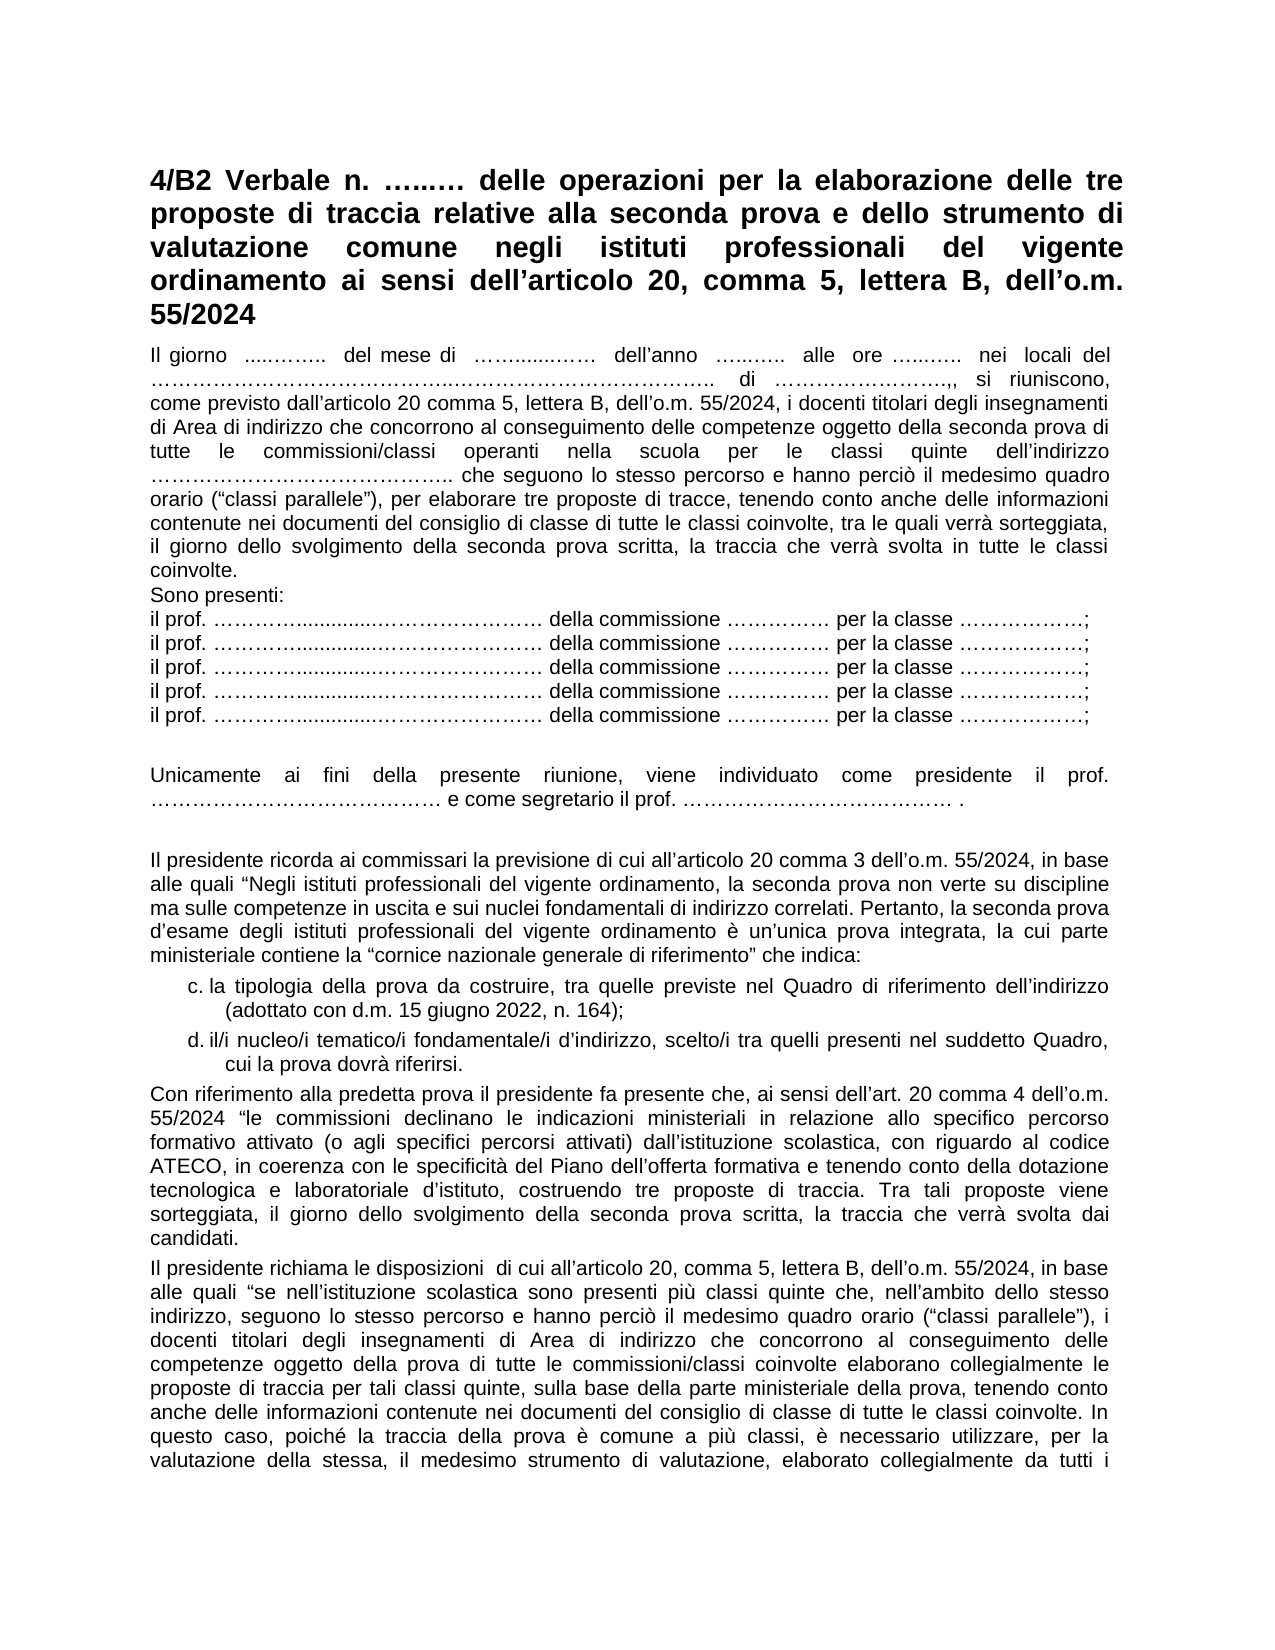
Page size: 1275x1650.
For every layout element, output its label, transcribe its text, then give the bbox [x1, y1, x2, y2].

text Sono presenti: [150, 582, 1110, 606]
text il prof. …………..............…………………… della commissione …………… per la classe ………………; [150, 703, 1110, 727]
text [150, 1256, 1110, 1471]
list la tipologia della prova da costruire, tra quelle previste nel Quadro di riferimento dell’indirizzo (adottato con d.m. 15 giugno 2022, n. 164); [187, 973, 1110, 1021]
text il prof. …………..............…………………… della commissione …………… per la classe ………………; [150, 679, 1110, 703]
text Con riferimento alla predetta prova il presidente fa presente che, ai sensi dell’art. 20 comma 4 dell’o.m. 55/2024 “le commissioni declinano le indicazioni ministeriali in relazione allo specifico percorso formativo attivato (o agli specifici percorsi attivati) dall’istituzione scolastica, con riguardo al codice ATECO, in coerenza con le specificità del Piano dell’offerta formativa e tenendo conto della dotazione tecnologica e laboratoriale d’istituto, costruendo tre proposte di traccia. Tra tali proposte viene sorteggiata, il giorno dello svolgimento della seconda prova scritta, la traccia che verrà svolta dai candidati. [150, 1082, 1110, 1249]
subtitle 4/B2 Verbale n. …...… delle operazioni per la elaborazione delle tre proposte di traccia relative alla seconda prova e dello strumento di valutazione comune negli istituti professionali del vigente ordinamento ai sensi dell’articolo 20, comma 5, lettera B, dell’o.m. 55/2024 [150, 162, 1125, 330]
text Unicamente ai fini della presente riunione, viene individuato come presidente il prof. …………………………………… e come segretario il prof. ………………………………… . [150, 763, 1110, 811]
text il prof. …………..............…………………… della commissione …………… per la classe ………………; [150, 654, 1110, 678]
list il/i nucleo/i tematico/i fondamentale/i d’indirizzo, scelto/i tra quelli presenti nel suddetto Quadro, cui la prova dovrà riferirsi. [187, 1028, 1110, 1076]
text il prof. …………..............…………………… della commissione …………… per la classe ………………; [150, 631, 1110, 654]
text Il giorno .....…….. del mese di …….......…… dell’anno …...….. alle ore …...….. nei locali del ……………………………………..……………………………….. di …………………….,, si riuniscono, come previsto dall’articolo 20 comma 5, lettera B, dell’o.m. 55/2024, i docenti titolari degli insegnamenti di Area di indirizzo che concorrono al conseguimento delle competenze oggetto della seconda prova di tutte le commissioni/classi operanti nella scuola per le classi quinte dell’indirizzo …………………………………….. che seguono lo stesso percorso e hanno perciò il medesimo quadro orario (“classi parallele”), per elaborare tre proposte di tracce, tenendo conto anche delle informazioni contenute nei documenti del consiglio di classe di tutte le classi coinvolte, tra le quali verrà sorteggiata, il giorno dello svolgimento della seconda prova scritta, la traccia che verrà svolta in tutte le classi coinvolte. [150, 343, 1110, 582]
text il prof. …………..............…………………… della commissione …………… per la classe ………………; [150, 606, 1110, 630]
text Il presidente ricorda ai commissari la previsione di cui all’articolo 20 comma 3 dell’o.m. 55/2024, in base alle quali “Negli istituti professionali del vigente ordinamento, la seconda prova non verte su discipline ma sulle competenze in uscita e sui nuclei fondamentali di indirizzo correlati. Pertanto, la seconda prova d’esame degli istituti professionali del vigente ordinamento è un’unica prova integrata, la cui parte ministeriale contiene la “cornice nazionale generale di riferimento” che indica: [150, 847, 1110, 967]
